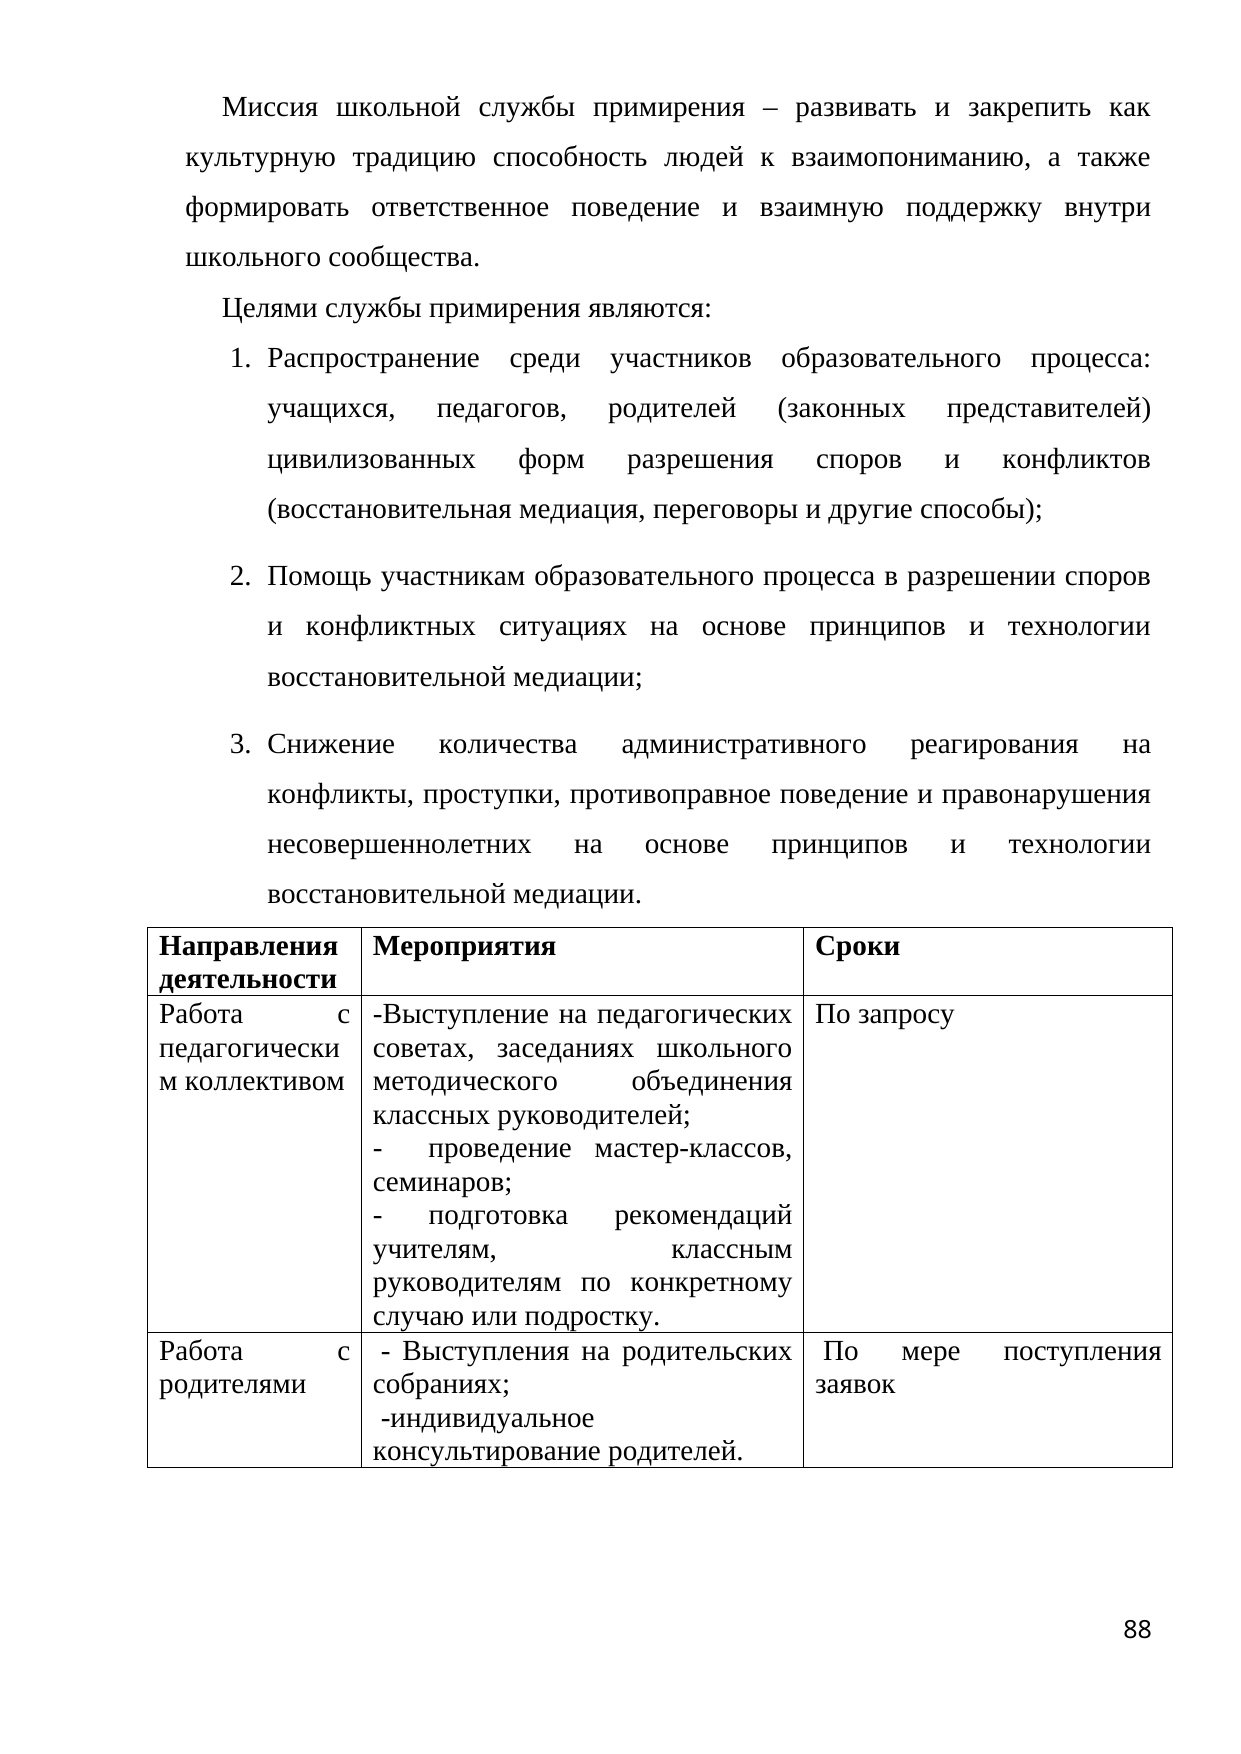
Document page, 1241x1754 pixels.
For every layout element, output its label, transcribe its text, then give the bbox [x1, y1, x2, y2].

table_header Мероприятия [362, 928, 803, 995]
list Распространение среди участников образовательного процесса: учащихся, педагогов, родителей (законных представителей) цивилизованных форм разрешения споров и конфликтов (восстановительная медиация, переговоры и другие способы); [229, 340, 1152, 525]
table_cell - Выступления на родительских собраниях; -индивидуальное консультирование родителей. [362, 1333, 803, 1467]
list Помощь участникам образовательного процесса в разрешении споров и конфликтных ситуациях на основе принципов и технологии восстановительной медиации; [229, 558, 1152, 692]
table_header Направления деятельности [148, 928, 361, 995]
text Миссия школьной службы примирения – развивать и закрепить как культурную традицию способность людей к взаимопониманию, а также формировать ответственное поведение и взаимную поддержку внутри школьного сообщества. [185, 89, 1152, 273]
list Снижение количества административного реагирования на конфликты, проступки, противоправное поведение и правонарушения несовершеннолетних на основе принципов и технологии восстановительной медиации. [229, 726, 1152, 910]
table_header Сроки [804, 928, 1172, 995]
table_cell Работа с педагогическим коллективом [148, 996, 361, 1332]
table_cell Работа с родителями [148, 1333, 361, 1467]
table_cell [804, 1333, 1172, 1467]
table_cell -Выступление на педагогических советах, заседаниях школьного методического объединения классных руководителей; - проведение мастер-классов, семинаров; - подготовка рекомендаций учителям, классным руководителям по конкретному случаю или подростку. [362, 996, 803, 1332]
text Целями службы примирения являются: [185, 290, 1152, 323]
table_cell По запросу [804, 996, 1172, 1332]
